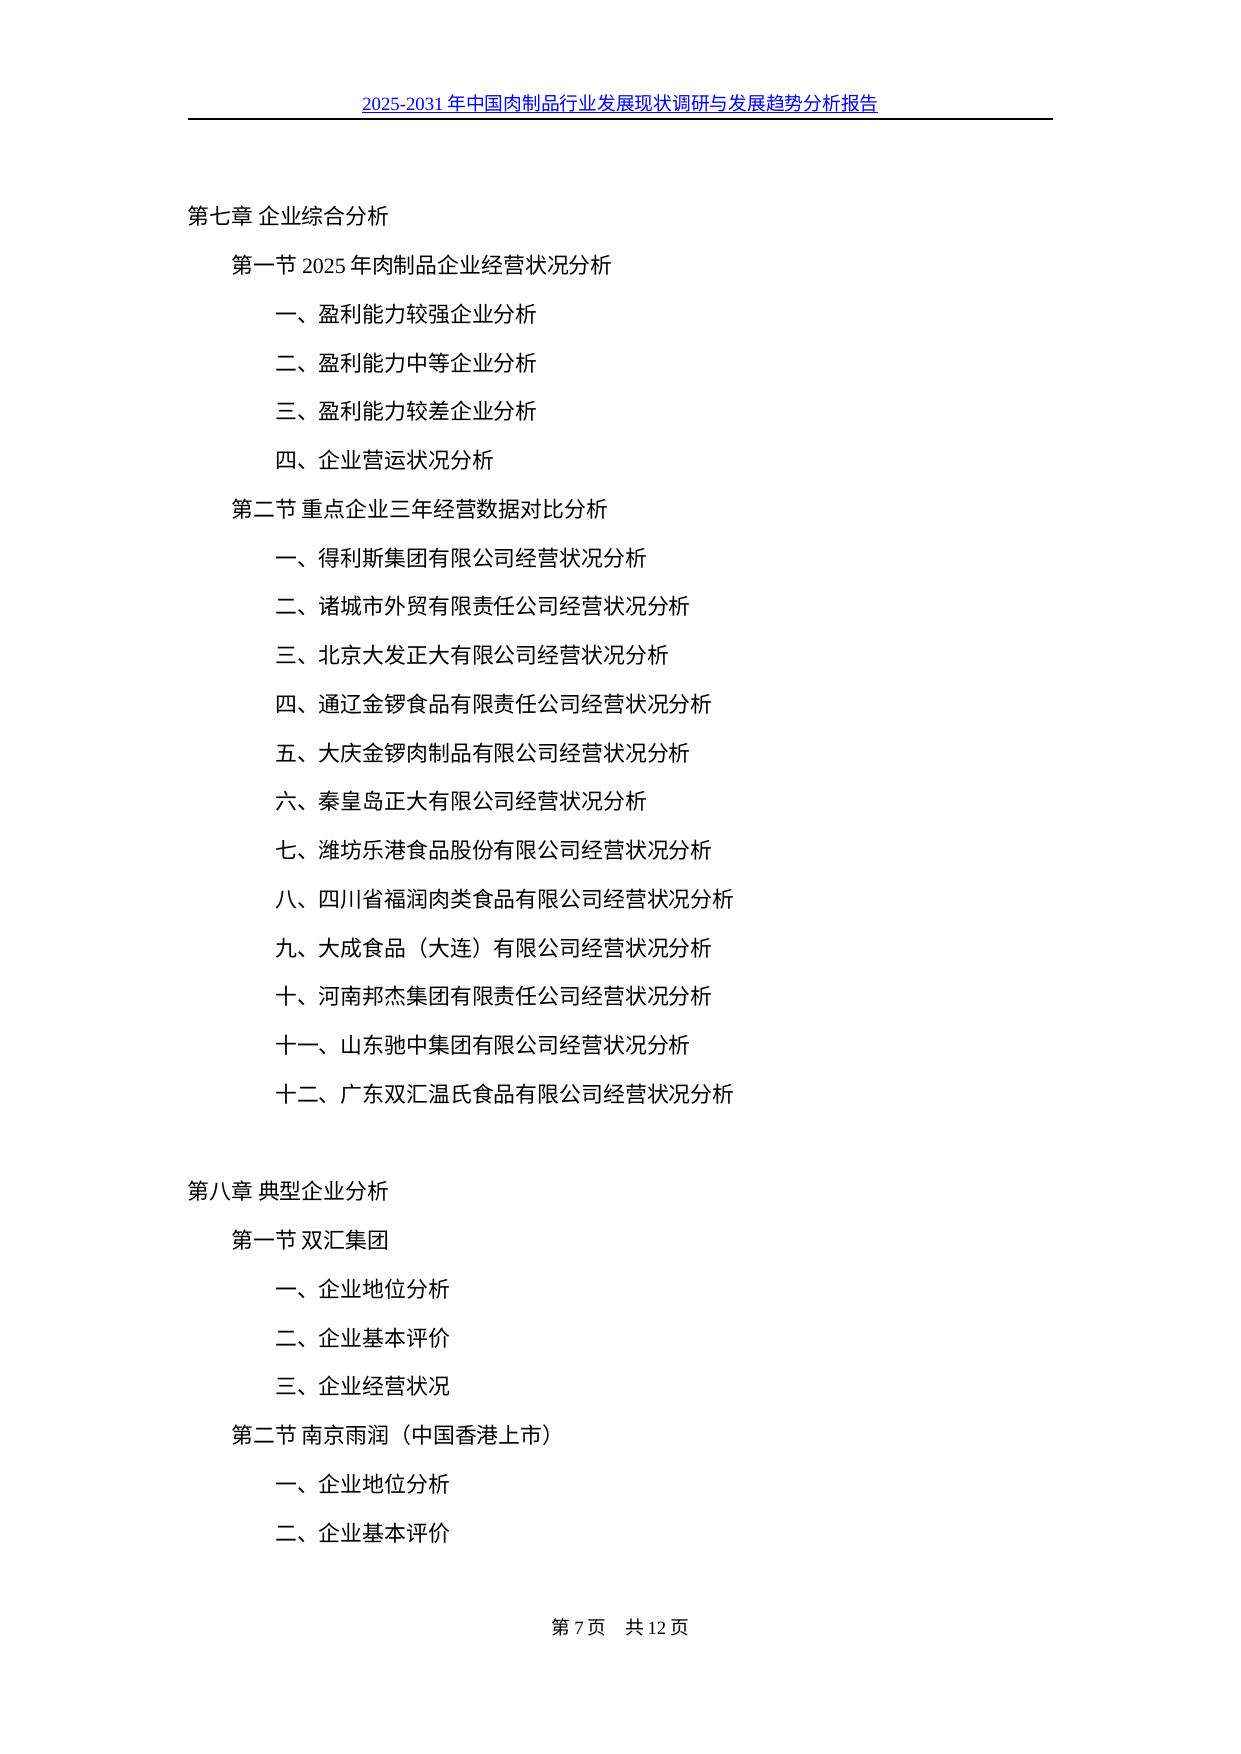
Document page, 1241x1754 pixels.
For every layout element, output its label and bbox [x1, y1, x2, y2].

text [187, 150, 1053, 1548]
